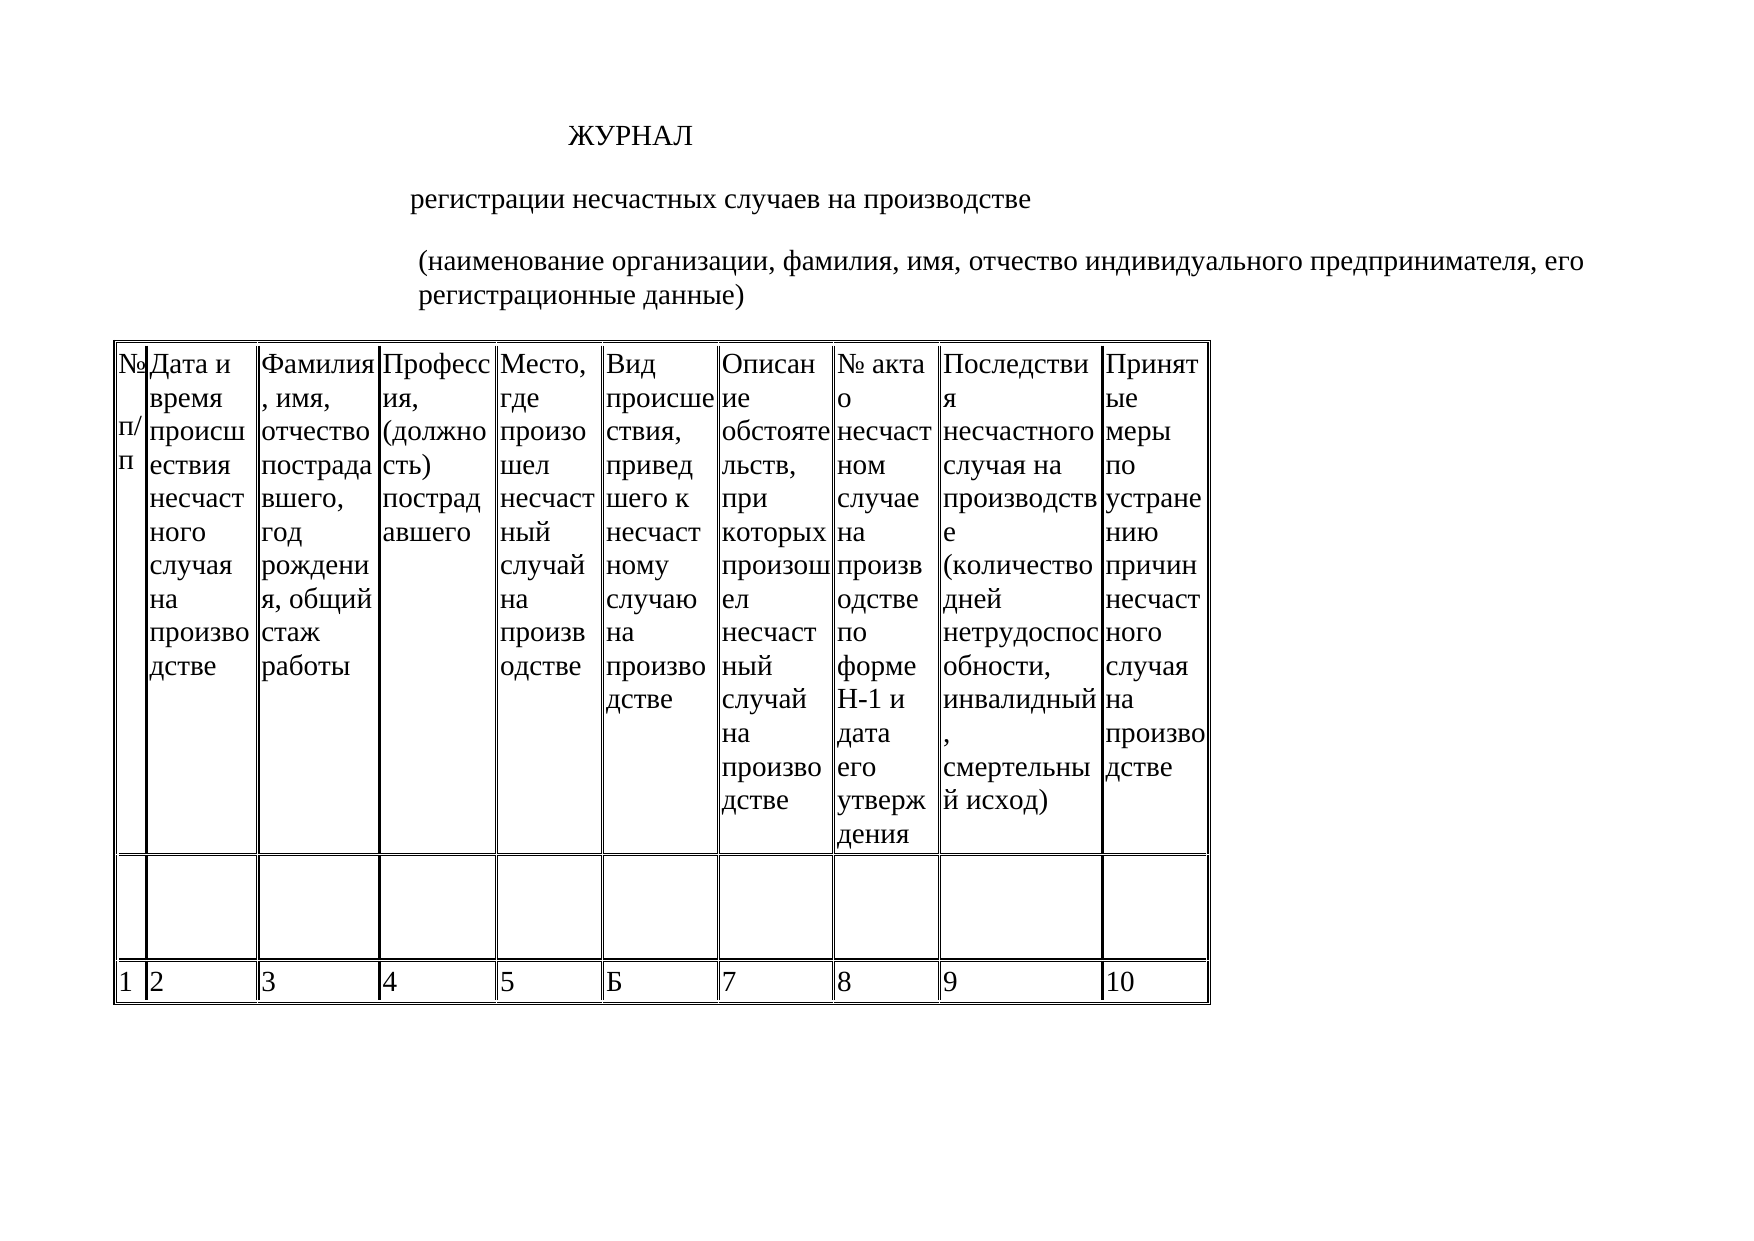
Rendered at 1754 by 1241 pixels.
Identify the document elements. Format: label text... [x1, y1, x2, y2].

table_header № акта о несчастном случае на производстве по форме Н-1 и дата его утверждения [834, 343, 940, 852]
table_cell 10 [1102, 958, 1208, 1002]
table_cell [498, 856, 601, 958]
table_cell [381, 856, 495, 958]
table_cell [1104, 853, 1208, 958]
table_header № п/п [117, 343, 146, 852]
table_cell 5 [497, 962, 603, 1002]
table_cell 7 [719, 962, 834, 1002]
table_header Профессия, (должность) пострадавшего [379, 343, 497, 852]
table_header Вид происшествия, приведшего к несчастному случаю на производстве [603, 343, 718, 852]
table_cell 4 [379, 962, 497, 1002]
table_cell [117, 853, 145, 958]
table_cell 9 [940, 962, 1102, 1002]
table_cell 2 [146, 958, 258, 1002]
table_cell [835, 856, 938, 958]
table_header Место, где произошел несчастный случай на производстве [497, 343, 603, 852]
table_cell [260, 856, 378, 958]
table_cell [148, 856, 256, 958]
text (наименование организации, фамилия, имя, отчество индивидуального предпринимателя, его регистрационные данные) [418, 243, 1636, 311]
table_cell [604, 856, 717, 958]
table_cell 8 [834, 962, 940, 1002]
text регистрации несчастных случаев на производстве [118, 181, 1636, 214]
table_cell [720, 856, 832, 958]
table_header Дата и время происшествия несчастного случая на производстве [146, 341, 258, 852]
table_cell 1 [117, 958, 146, 1002]
text ЖУРНАЛ [568, 118, 1636, 152]
table_header Описание обстоятельств, при которых произошел несчастный случай на производстве [719, 343, 834, 852]
table_header Принятые меры по устранению причин несчастного случая на производстве [1102, 343, 1207, 852]
table_header Последствия несчастного случая на производстве (количество дней нетрудоспособности, инвалидный, смертельный исход) [940, 343, 1102, 852]
table_cell 3 [258, 962, 379, 1002]
table_cell Б [603, 962, 718, 1002]
table_cell [941, 856, 1101, 958]
table_header Фамилия, имя, отчество пострадавшего, год рождения, общий стаж работы [258, 343, 379, 852]
